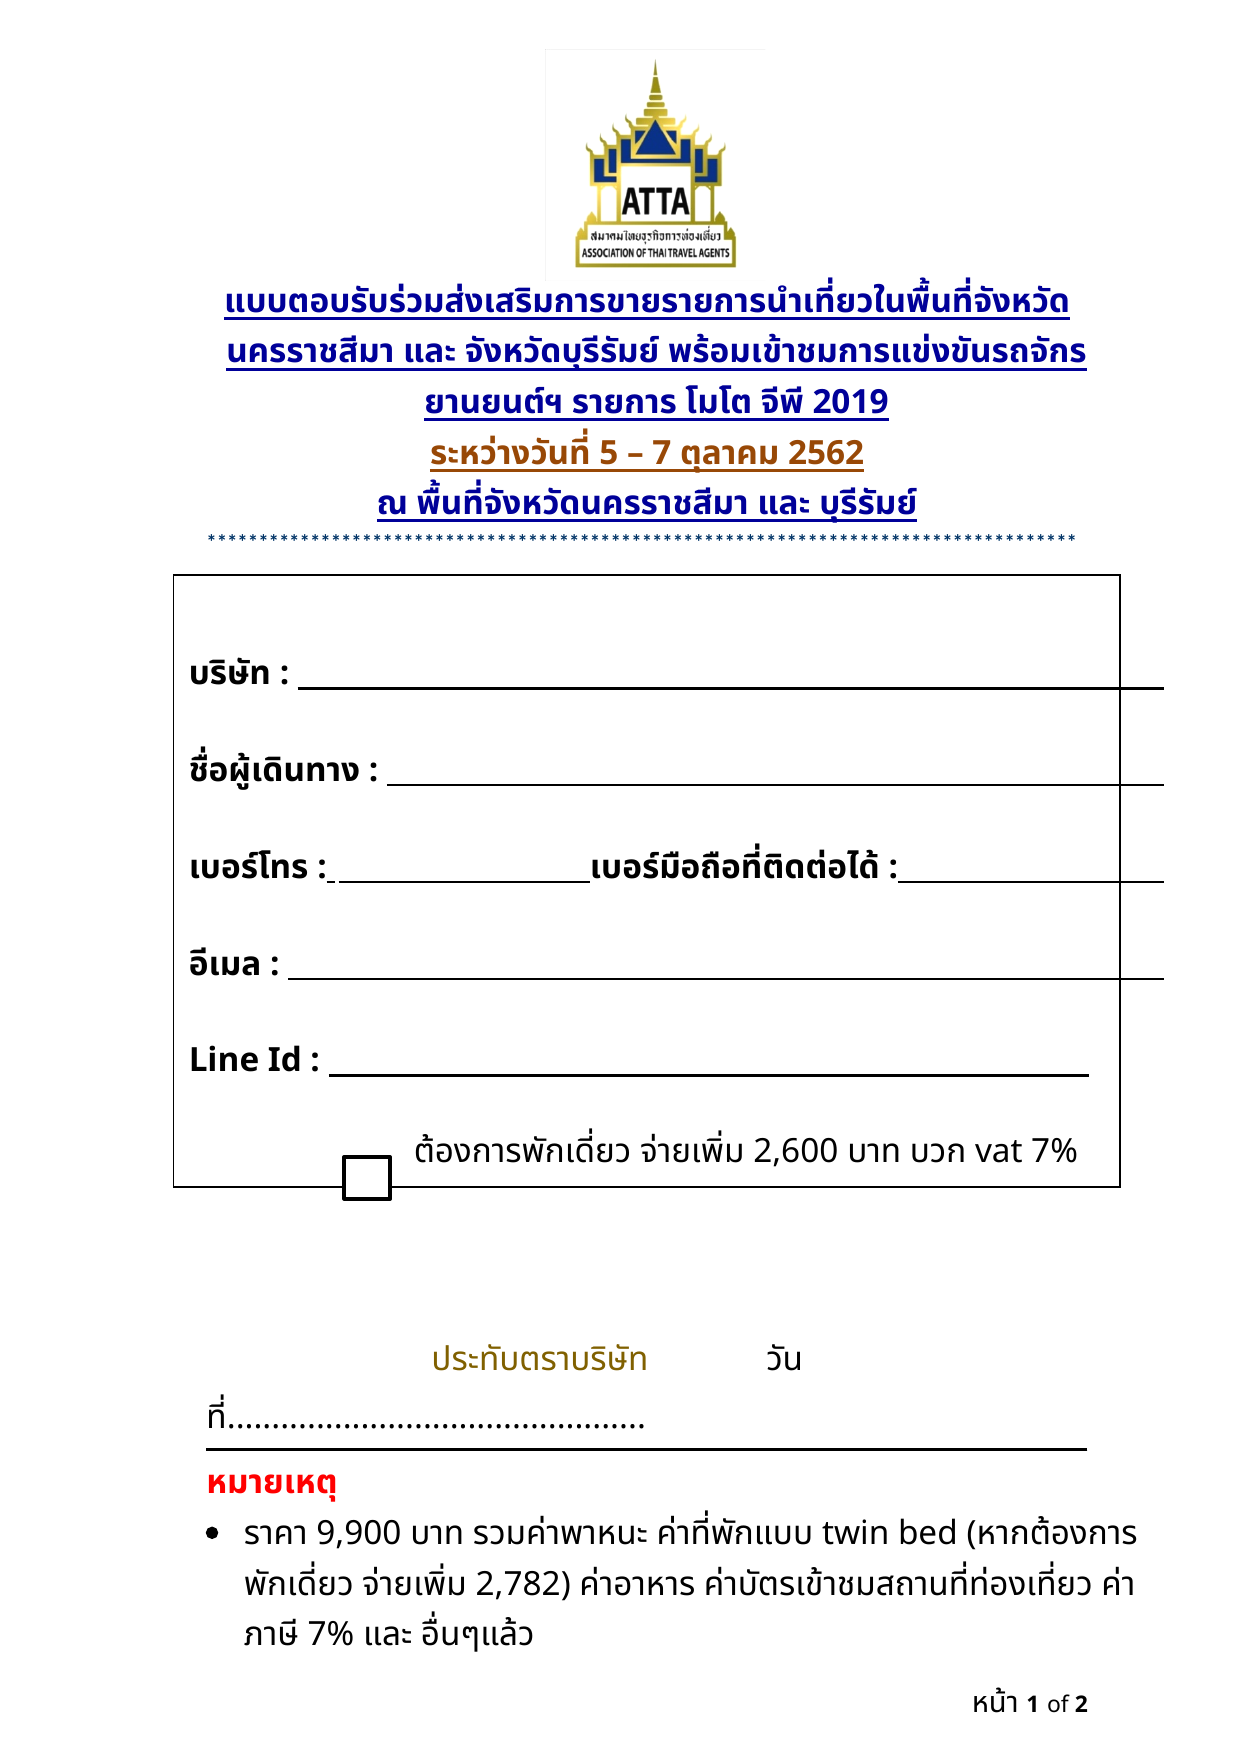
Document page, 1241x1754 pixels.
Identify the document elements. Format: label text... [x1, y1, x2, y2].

text ระหว่างวันที่ 5 – 7 ตุลาคม 2562 [206, 428, 1087, 479]
text แบบตอบรับร่วมส่งเสริมการขายรายการนำเที่ยวในพื้นที่จังหวัดนครราชสีมา และ จังหวัดบุรีรัมย์ พร้อมเข้าชมการแข่งขันรถจักรยานยนต์ฯ รายการ โมโต จีพี 2019 [206, 277, 1087, 428]
text ณ พื้นที่จังหวัดนครราชสีมา และ บุรีรัมย์ [206, 479, 1087, 529]
picture [545, 49, 766, 277]
text หมายเหตุ [206, 1458, 1137, 1509]
text ************************************************************************************ [206, 529, 1087, 555]
list ราคา 9,900 บาท รวมค่าพาหนะ ค่าที่พักแบบ twin bed (หากต้องการพักเดี่ยว จ่ายเพิ่ม 2,782) ค่าอาหาร ค่าบัตรเข้าชมสถานที่ท่องเที่ยว ค่าภาษี 7% และ อื่นๆแล้ว [206, 1509, 1166, 1661]
text ประทับตราบริษัท วันที่............................................... [206, 1335, 1087, 1448]
